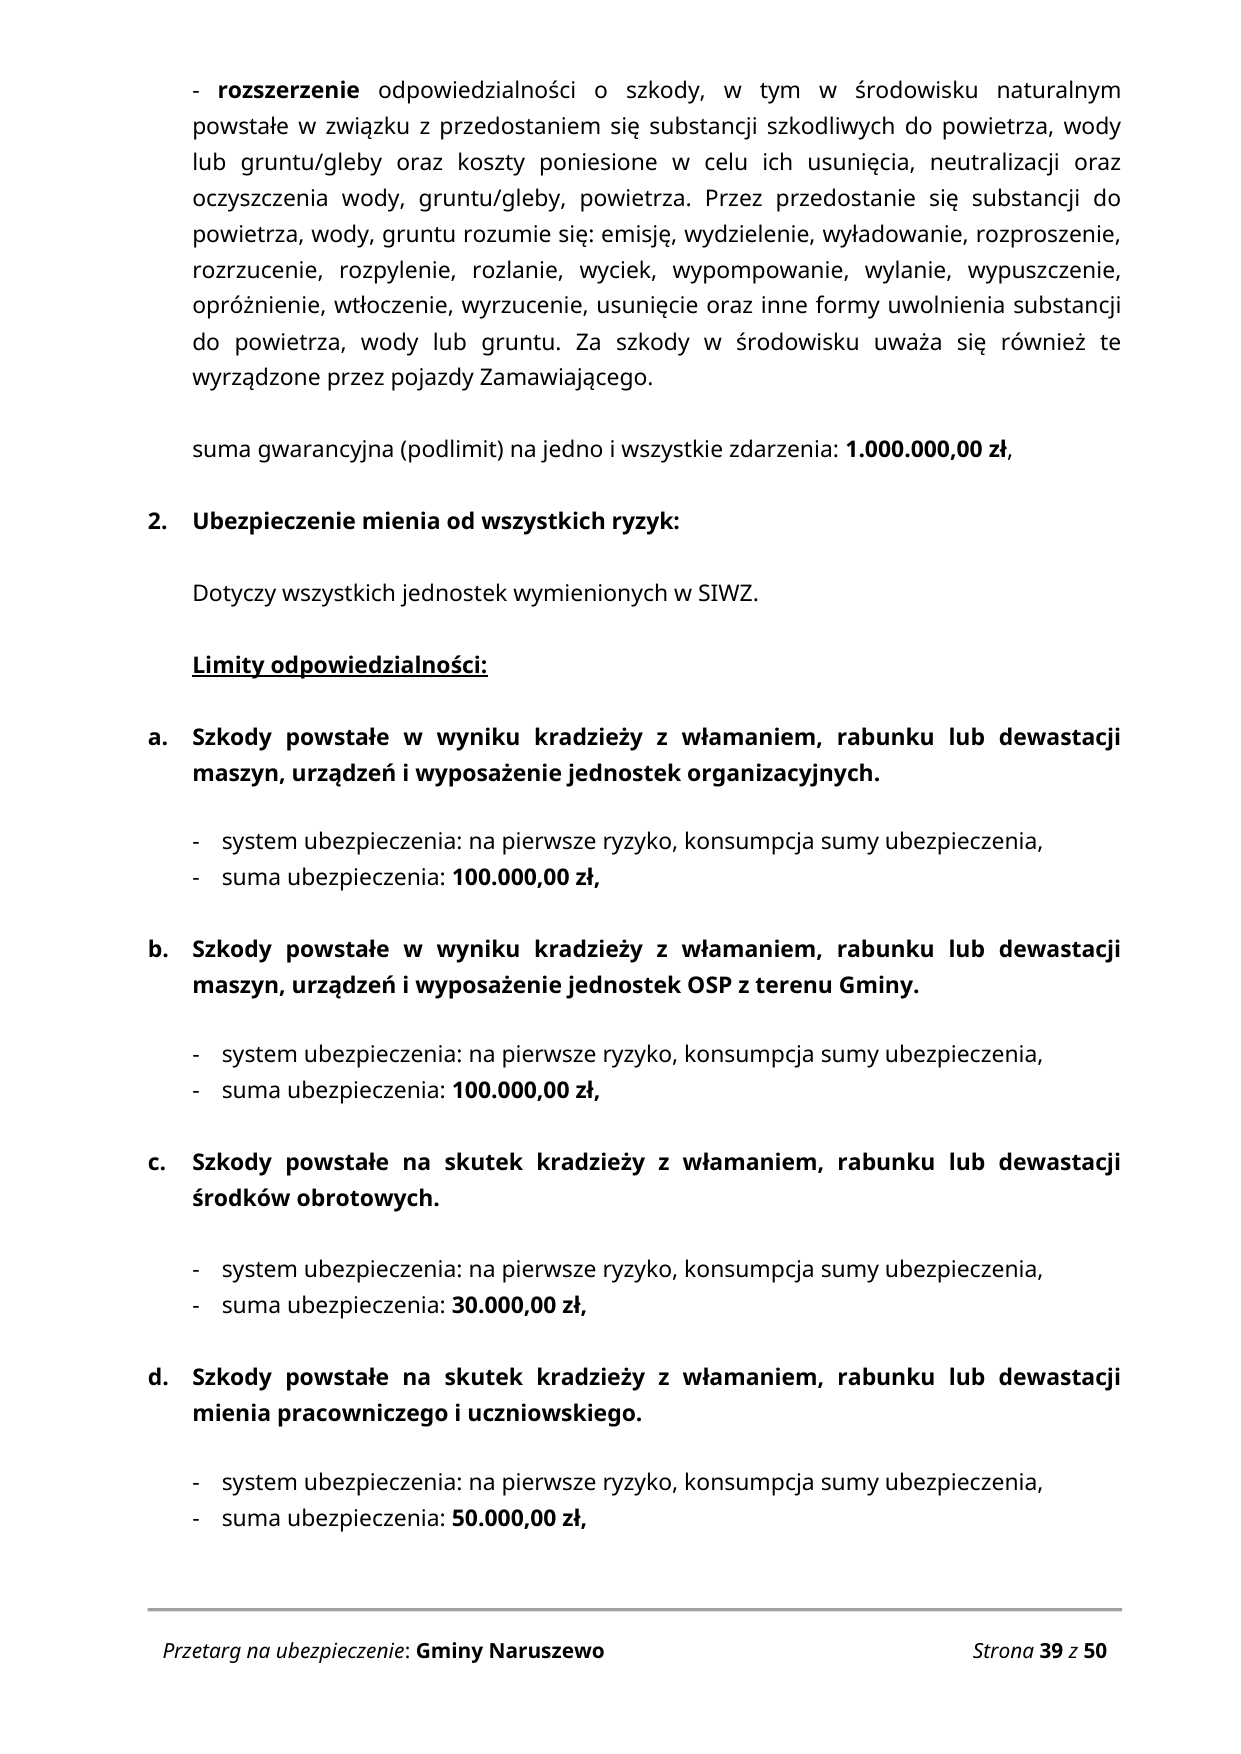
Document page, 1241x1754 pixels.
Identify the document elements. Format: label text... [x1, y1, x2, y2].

list Ubezpieczenie mienia od wszystkich ryzyk: [148, 505, 1122, 536]
text - system ubezpieczenia: na pierwsze ryzyko, konsumpcja sumy ubezpieczenia, [148, 1466, 1122, 1497]
text - system ubezpieczenia: na pierwsze ryzyko, konsumpcja sumy ubezpieczenia, [148, 825, 1122, 857]
text Limity odpowiedzialności: [192, 649, 1122, 680]
list - suma ubezpieczenia: 30.000,00 zł, [192, 1289, 1122, 1321]
list Szkody powstałe na skutek kradzieży z włamaniem, rabunku lub dewastacji środków obrotowych. [148, 1146, 1122, 1213]
list Szkody powstałe w wyniku kradzieży z włamaniem, rabunku lub dewastacji maszyn, urządzeń i wyposażenie jednostek organizacyjnych. [148, 721, 1122, 788]
text suma gwarancyjna (podlimit) na jedno i wszystkie zdarzenia: 1.000.000,00 zł, [192, 433, 1122, 464]
text - suma ubezpieczenia: 50.000,00 zł, [148, 1502, 1122, 1533]
list - system ubezpieczenia: na pierwsze ryzyko, konsumpcja sumy ubezpieczenia, [192, 1253, 1122, 1284]
text - suma ubezpieczenia: 100.000,00 zł, [148, 861, 1122, 892]
text - suma ubezpieczenia: 100.000,00 zł, [148, 1074, 1122, 1105]
text - rozszerzenie odpowiedzialności o szkody, w tym w środowisku naturalnym powstałe w związku z przedostaniem się substancji szkodliwych do powietrza, wody lub gruntu/gleby oraz koszty poniesione w celu ich usunięcia, neutralizacji oraz oczyszczenia wody, gruntu/gleby, powietrza. Przez przedostanie się substancji do powietrza, wody, gruntu rozumie się: emisję, wydzielenie, wyładowanie, rozproszenie, rozrzucenie, rozpylenie, rozlanie, wyciek, wypompowanie, wylanie, wypuszczenie, opróżnienie, wtłoczenie, wyrzucenie, usunięcie oraz inne formy uwolnienia substancji do powietrza, wody lub gruntu. Za szkody w środowisku uważa się również te wyrządzone przez pojazdy Zamawiającego. [192, 74, 1122, 393]
list Szkody powstałe w wyniku kradzieży z włamaniem, rabunku lub dewastacji maszyn, urządzeń i wyposażenie jednostek OSP z terenu Gminy. [148, 933, 1122, 1000]
text - system ubezpieczenia: na pierwsze ryzyko, konsumpcja sumy ubezpieczenia, [148, 1038, 1122, 1069]
list Szkody powstałe na skutek kradzieży z włamaniem, rabunku lub dewastacji mienia pracowniczego i uczniowskiego. [148, 1361, 1122, 1428]
text Dotyczy wszystkich jednostek wymienionych w SIWZ. [192, 577, 1122, 608]
